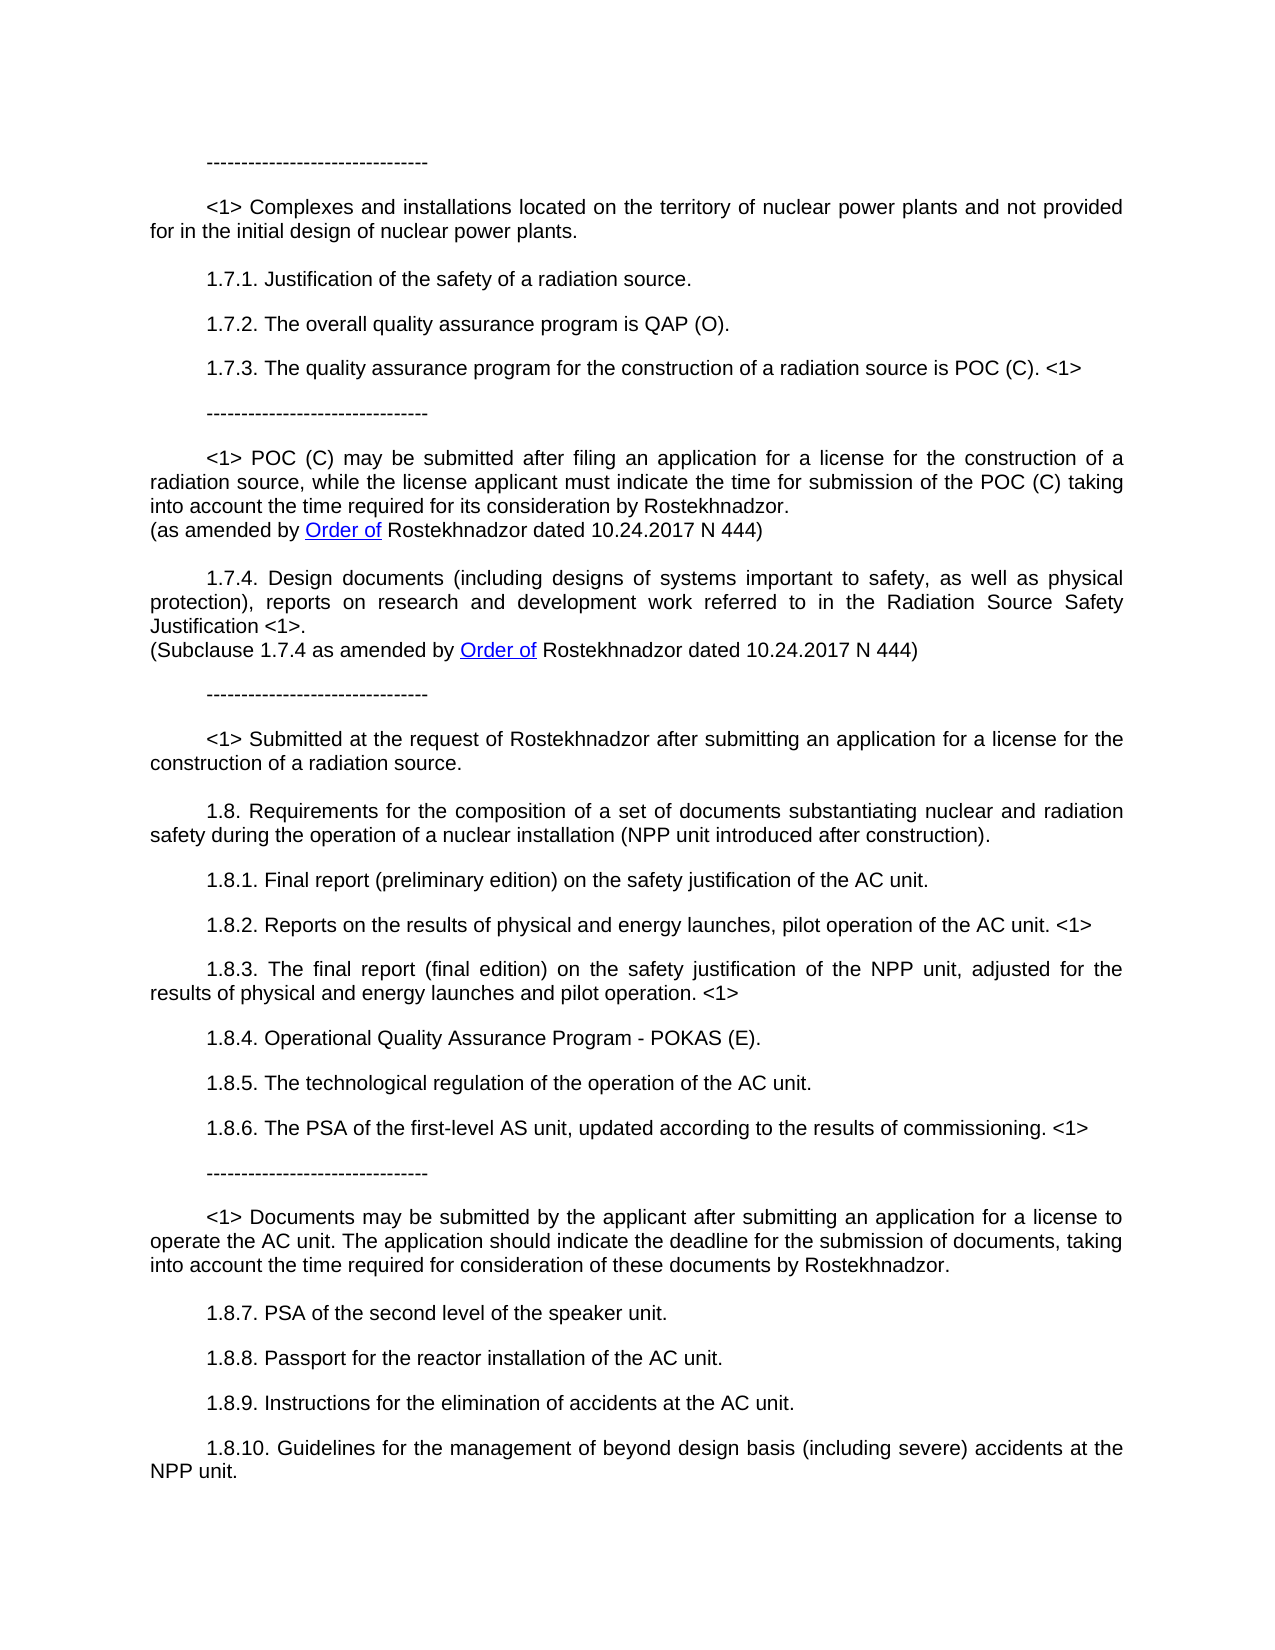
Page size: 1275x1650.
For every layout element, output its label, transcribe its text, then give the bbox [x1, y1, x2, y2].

text 1.8.8. Passport for the reactor installation of the AC unit. [150, 1346, 1125, 1370]
text 1.8.7. PSA of the second level of the speaker unit. [150, 1301, 1125, 1325]
text 1.8.2. Reports on the results of physical and energy launches, pilot operation of the AC unit. <1> [150, 912, 1125, 936]
text -------------------------------- [150, 1160, 1125, 1184]
text 1.7.2. The overall quality assurance program is QAP (O). [150, 311, 1125, 335]
text <1> Documents may be submitted by the applicant after submitting an application for a license to operate the AC unit. The application should indicate the deadline for the submission of documents, taking into account the time required for consideration of these documents by Rostekhnadzor. [150, 1205, 1125, 1277]
text 1.8.9. Instructions for the elimination of accidents at the AC unit. [150, 1391, 1125, 1414]
text 1.8.3. The final report (final edition) on the safety justification of the NPP unit, adjusted for the results of physical and energy launches and pilot operation. <1> [150, 957, 1125, 1005]
text (as amended by Order of Rostekhnadzor dated 10.24.2017 N 444) [150, 518, 1125, 542]
text -------------------------------- [150, 682, 1125, 706]
text <1> Complexes and installations located on the territory of nuclear power plants and not provided for in the initial design of nuclear power plants. [150, 195, 1125, 243]
text 1.7.4. Design documents (including designs of systems important to safety, as well as physical protection), reports on research and development work referred to in the Radiation Source Safety Justification <1>. [150, 566, 1125, 637]
text 1.8.5. The technological regulation of the operation of the AC unit. [150, 1071, 1125, 1095]
text 1.8.4. Operational Quality Assurance Program - POKAS (E). [150, 1026, 1125, 1050]
text 1.8.10. Guidelines for the management of beyond design basis (including severe) accidents at the NPP unit. [150, 1435, 1125, 1483]
text 1.8.1. Final report (preliminary edition) on the safety justification of the AC unit. [150, 868, 1125, 892]
text <1> POC (C) may be submitted after filing an application for a license for the construction of a radiation source, while the license applicant must indicate the time for submission of the POC (C) taking into account the time required for its consideration by Rostekhnadzor. [150, 446, 1125, 518]
text 1.8. Requirements for the composition of a set of documents substantiating nuclear and radiation safety during the operation of a nuclear installation (NPP unit introduced after construction). [150, 799, 1125, 847]
text <1> Submitted at the request of Rostekhnadzor after submitting an application for a license for the construction of a radiation source. [150, 727, 1125, 775]
text 1.7.1. Justification of the safety of a radiation source. [150, 267, 1125, 291]
text -------------------------------- [150, 150, 1125, 174]
text 1.8.6. The PSA of the first-level AS unit, updated according to the results of commissioning. <1> [150, 1116, 1125, 1139]
text -------------------------------- [150, 401, 1125, 425]
text (Subclause 1.7.4 as amended by Order of Rostekhnadzor dated 10.24.2017 N 444) [150, 637, 1125, 661]
text 1.7.3. The quality assurance program for the construction of a radiation source is POC (C). <1> [150, 356, 1125, 380]
